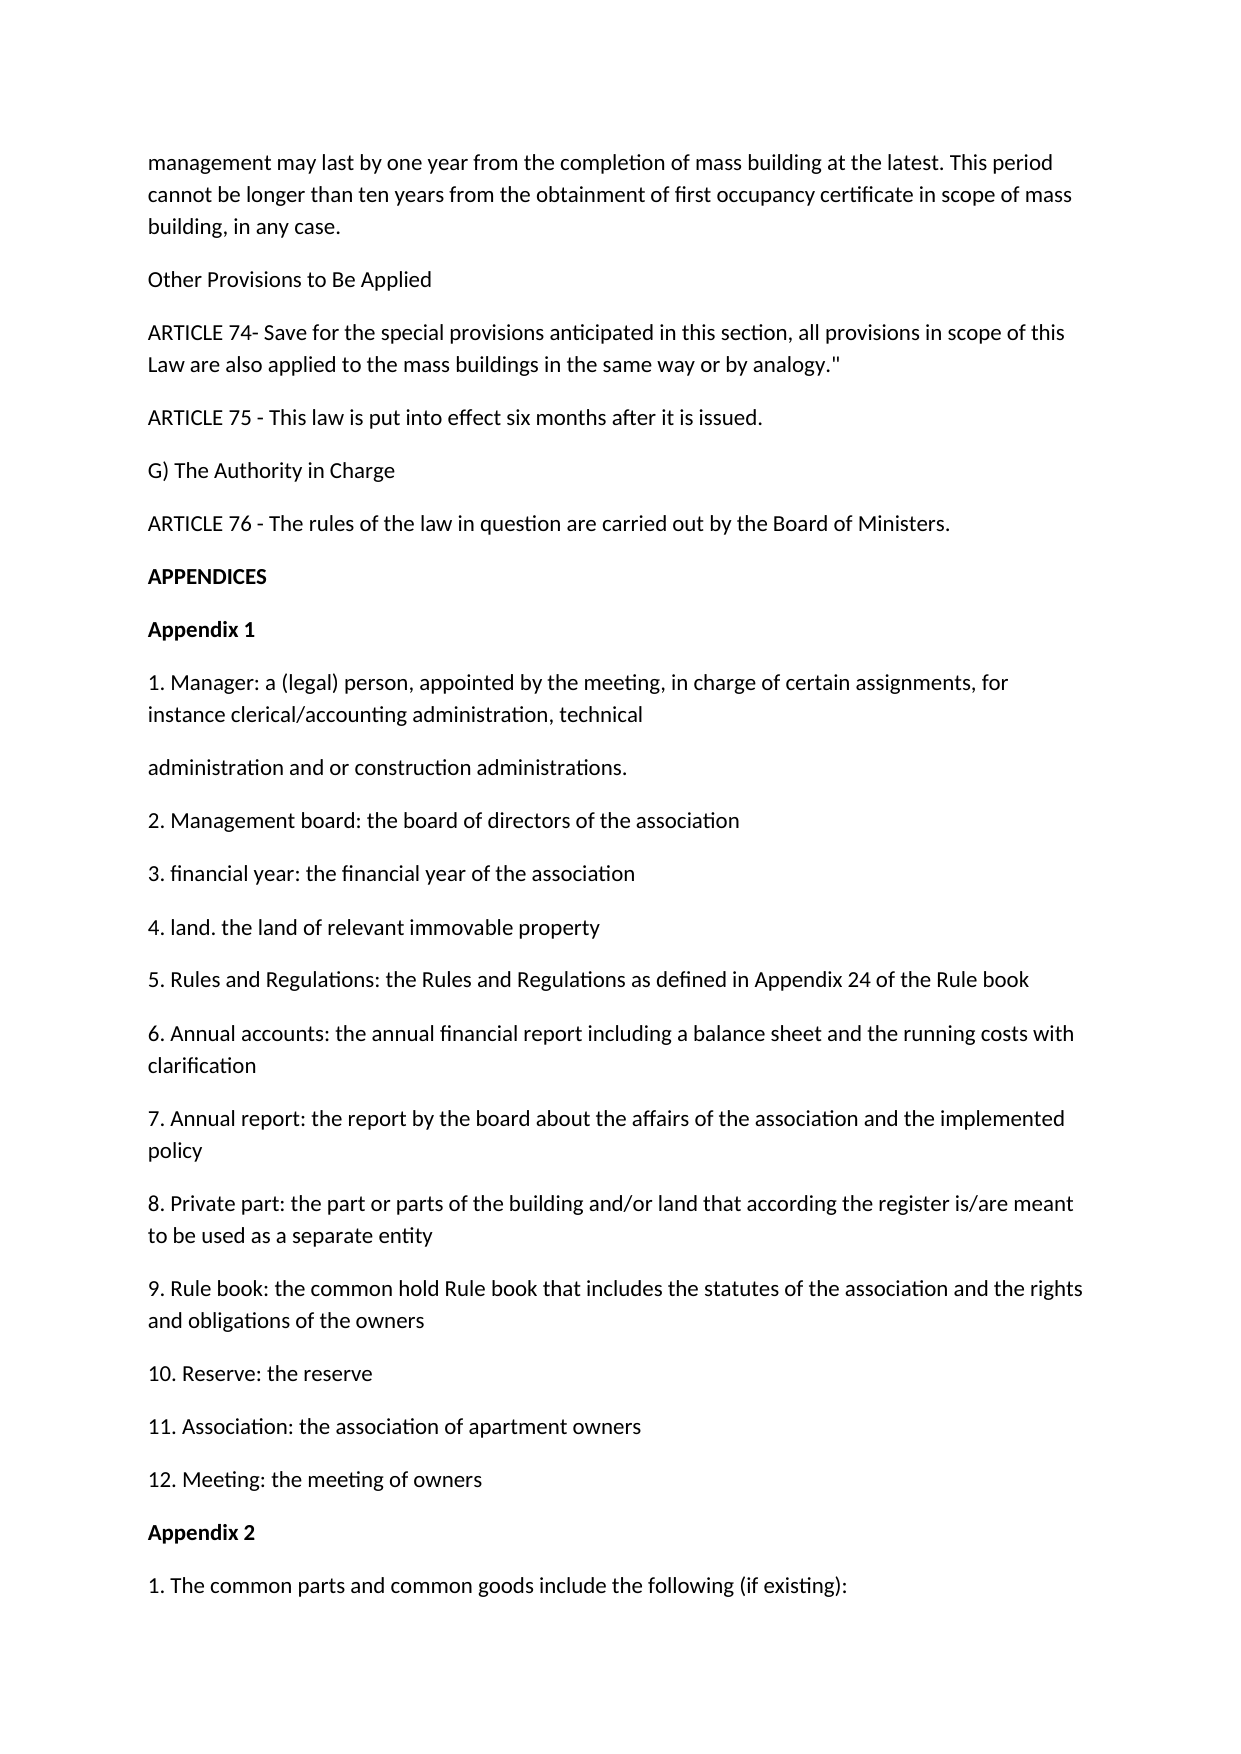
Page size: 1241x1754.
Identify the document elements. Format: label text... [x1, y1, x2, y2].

text APPENDICES [148, 562, 1093, 590]
text ARTICLE 75 - This law is put into effect six months after it is issued. [148, 403, 1093, 431]
text 5. Rules and Regulations: the Rules and Regulations as defined in Appendix 24 of the Rule book [148, 966, 1093, 994]
text Appendix 1 [148, 615, 1093, 643]
text Appendix 2 [148, 1518, 1093, 1547]
text Other Provisions to Be Applied [148, 265, 1093, 293]
text 8. Private part: the part or parts of the building and/or land that according the register is/are meant to be used as a separate entity [148, 1189, 1093, 1249]
text 11. Association: the association of apartment owners [148, 1412, 1093, 1441]
text 9. Rule book: the common hold Rule book that includes the statutes of the association and the rights and obligations of the owners [148, 1274, 1093, 1334]
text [148, 148, 1093, 240]
text administration and or construction administrations. [148, 753, 1093, 782]
text 7. Annual report: the report by the board about the affairs of the association and the implemented policy [148, 1104, 1093, 1164]
text G) The Authority in Charge [148, 456, 1093, 484]
text ARTICLE 74- Save for the special provisions anticipated in this section, all provisions in scope of this Law are also applied to the mass buildings in the same way or by analogy." [148, 318, 1093, 378]
text 6. Annual accounts: the annual financial report including a balance sheet and the running costs with clarification [148, 1019, 1093, 1079]
text 10. Reserve: the reserve [148, 1359, 1093, 1387]
text 1. Manager: a (legal) person, appointed by the meeting, in charge of certain assignments, for instance clerical/accounting administration, technical [148, 668, 1093, 728]
text 1. The common parts and common goods include the following (if existing): [148, 1572, 1093, 1599]
text 4. land. the land of relevant immovable property [148, 913, 1093, 941]
text 2. Management board: the board of directors of the association [148, 807, 1093, 834]
text 3. financial year: the financial year of the association [148, 859, 1093, 888]
text ARTICLE 76 - The rules of the law in question are carried out by the Board of Ministers. [148, 509, 1093, 537]
text 12. Meeting: the meeting of owners [148, 1466, 1093, 1493]
